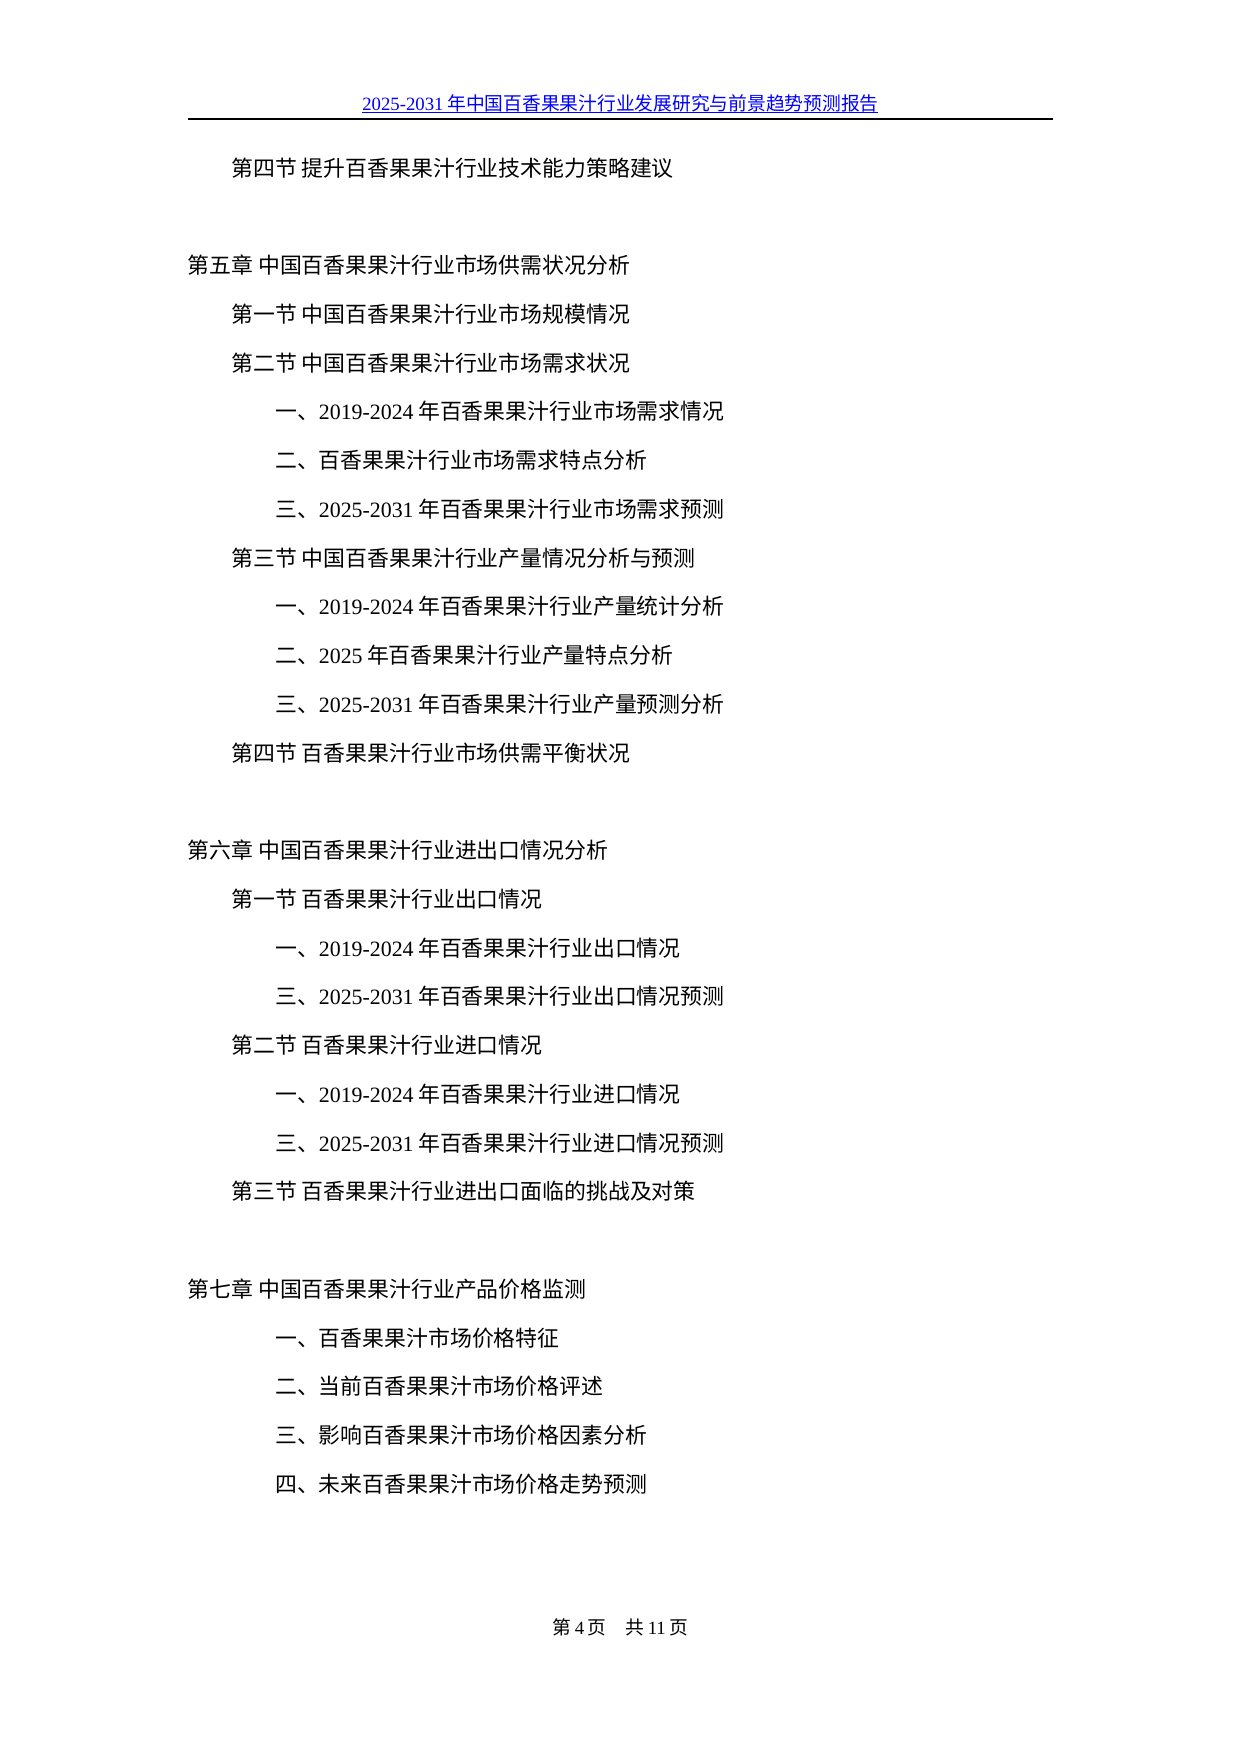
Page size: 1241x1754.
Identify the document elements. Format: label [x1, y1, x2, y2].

text [187, 150, 1053, 1499]
